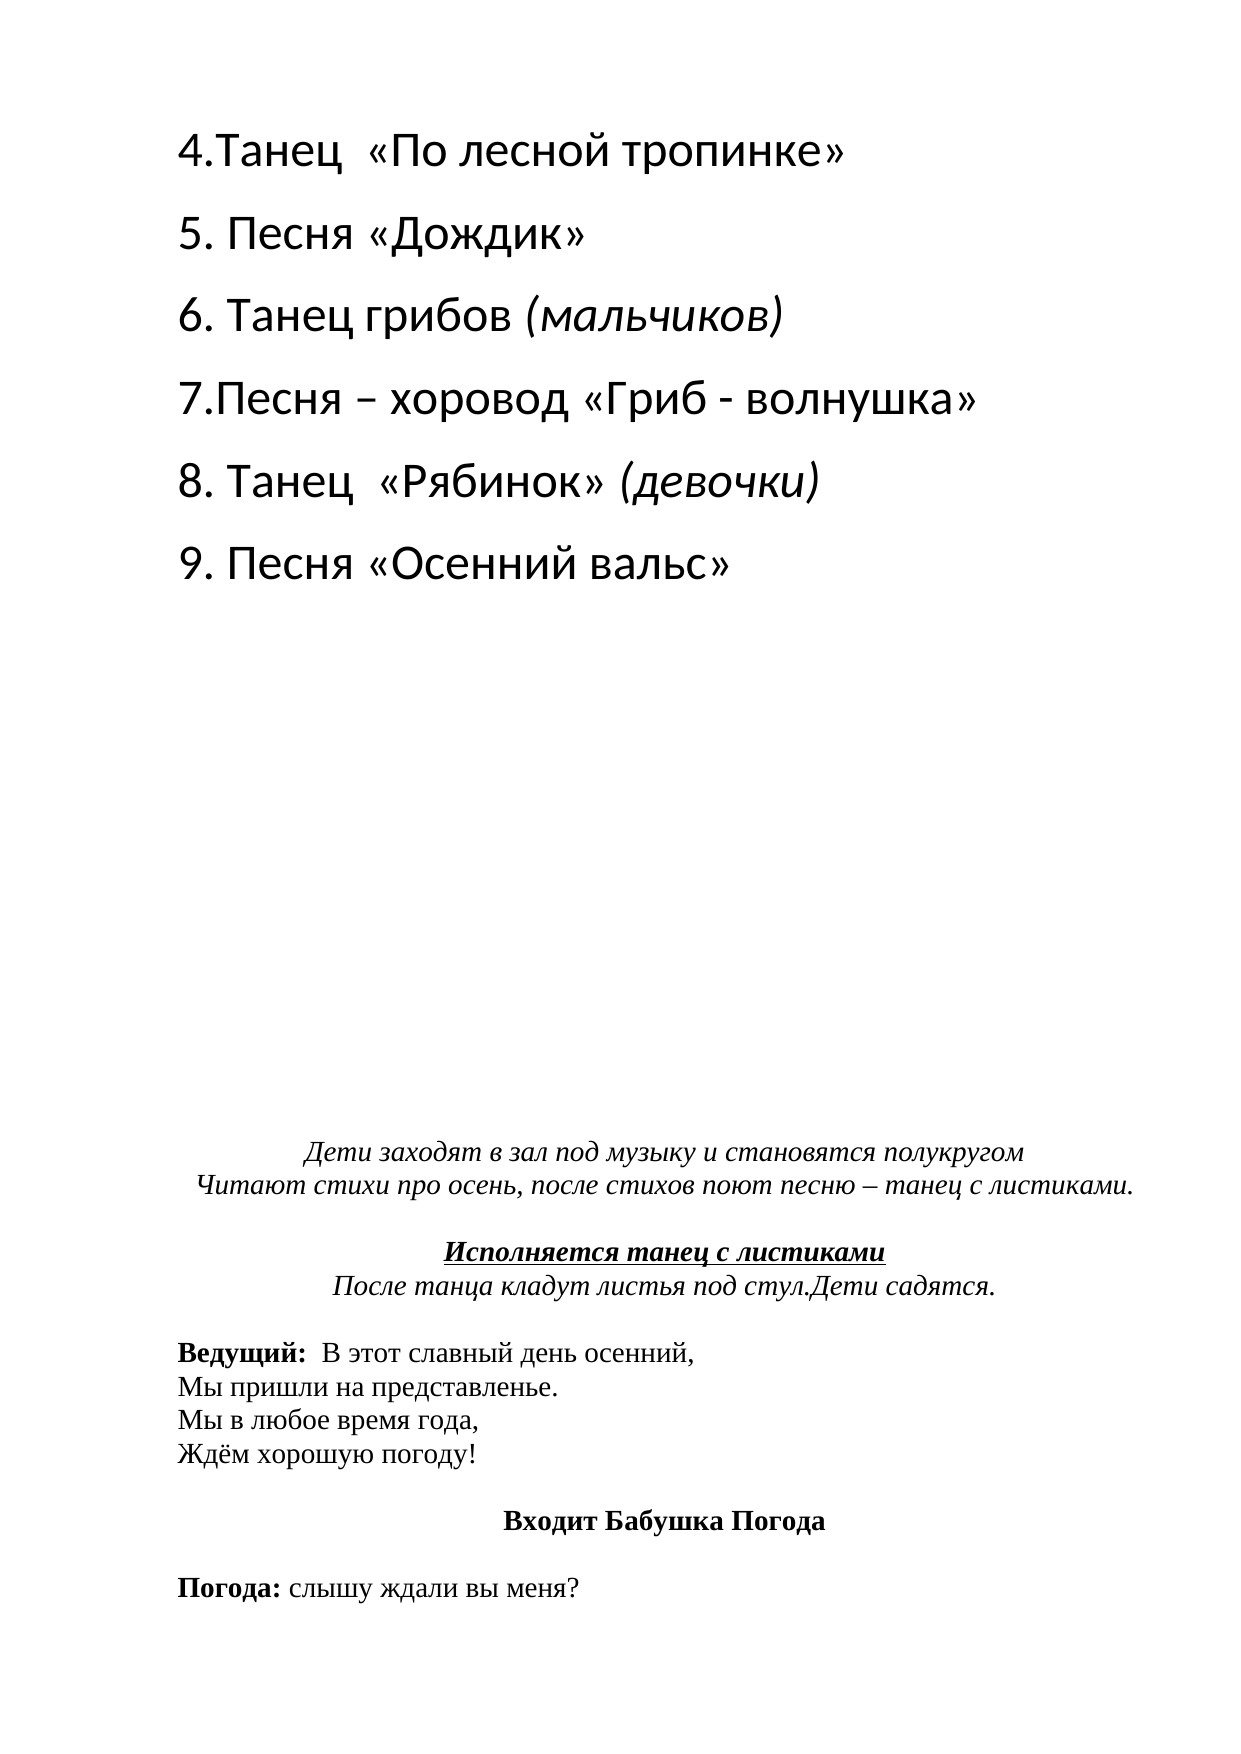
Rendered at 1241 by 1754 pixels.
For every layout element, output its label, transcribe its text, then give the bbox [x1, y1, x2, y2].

text Входит Бабушка Погода [177, 1503, 1152, 1536]
text Ждём хорошую погоду! [177, 1436, 1152, 1469]
text После танца кладут листья под стул.Дети садятся. [177, 1268, 1152, 1302]
text Ведущий: В этот славный день осенний, [177, 1335, 1152, 1369]
text Мы пришли на представленье. [177, 1369, 1152, 1402]
text 9. Песня «Осенний вальс» [177, 531, 1152, 592]
text Читают стихи про осень, после стихов поют песню – танец с листиками. [177, 1167, 1152, 1201]
text Погода: слышу ждали вы меня? [177, 1570, 1152, 1603]
text 8. Танец «Рябинок» (девочки) [177, 448, 1152, 509]
text Дети заходят в зал под музыку и становятся полукругом [177, 1134, 1152, 1167]
text 6. Танец грибов (мальчиков) [177, 283, 1152, 344]
text 5. Песня «Дождик» [177, 201, 1152, 262]
text 7.Песня – хоровод «Гриб - волнушка» [177, 366, 1152, 427]
text Мы в любое время года, [177, 1402, 1152, 1436]
text Исполняется танец с листиками [177, 1234, 1152, 1268]
text 4.Танец «По лесной тропинке» [177, 118, 1152, 179]
